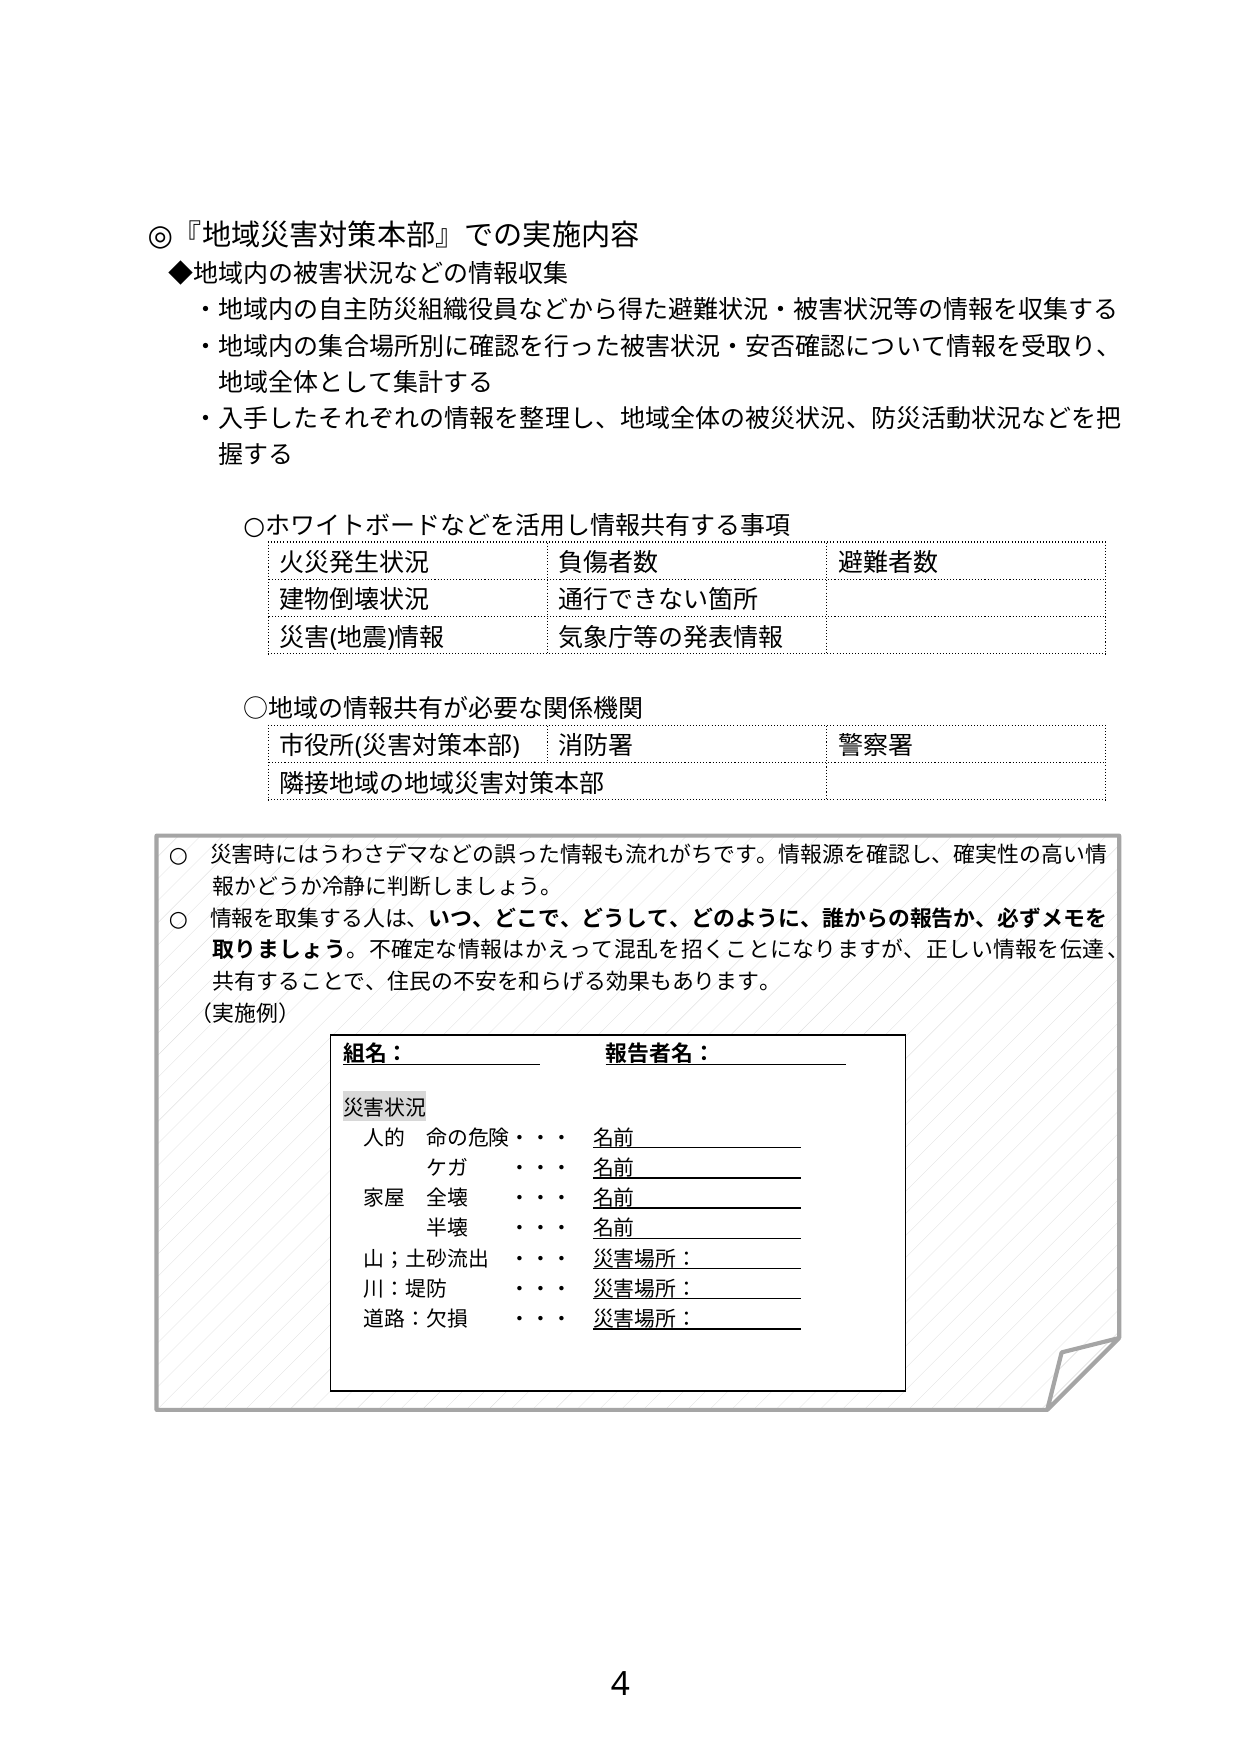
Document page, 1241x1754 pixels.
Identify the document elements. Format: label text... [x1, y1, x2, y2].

table_header 消防署 [548, 725, 827, 762]
table_cell [827, 579, 1106, 616]
text ○地域の情報共有が必要な関係機関 [118, 688, 1122, 725]
text ◆地域内の被害状況などの情報収集 [118, 254, 1122, 290]
text ◎『地域災害対策本部』での実施内容 [118, 211, 1122, 254]
table_header 警察署 [827, 725, 1106, 762]
table_header 火災発生状況 [268, 541, 547, 579]
table_cell 災害(地震)情報 [268, 616, 547, 653]
table_header 避難者数 [827, 541, 1106, 579]
text ・地域内の自主防災組織役員などから得た避難状況・被害状況等の情報を収集する [118, 290, 1122, 326]
table_cell 隣接地域の地域災害対策本部 [268, 762, 827, 799]
table_cell 建物倒壊状況 [268, 579, 547, 616]
table_header 市役所(災害対策本部) [268, 725, 547, 762]
text ・地域内の集合場所別に確認を行った被害状況・安否確認について情報を受取り、地域全体として集計する [143, 326, 1122, 399]
text ・入手したそれぞれの情報を整理し、地域全体の被災状況、防災活動状況などを把握する [143, 399, 1122, 471]
table_cell 通行できない箇所 [548, 579, 827, 616]
table_cell 気象庁等の発表情報 [548, 616, 827, 653]
table_cell [827, 616, 1106, 653]
table_header 負傷者数 [548, 541, 827, 579]
table_cell [827, 762, 1106, 799]
text ○ホワイトボードなどを活用し情報共有する事項 [118, 505, 1122, 541]
